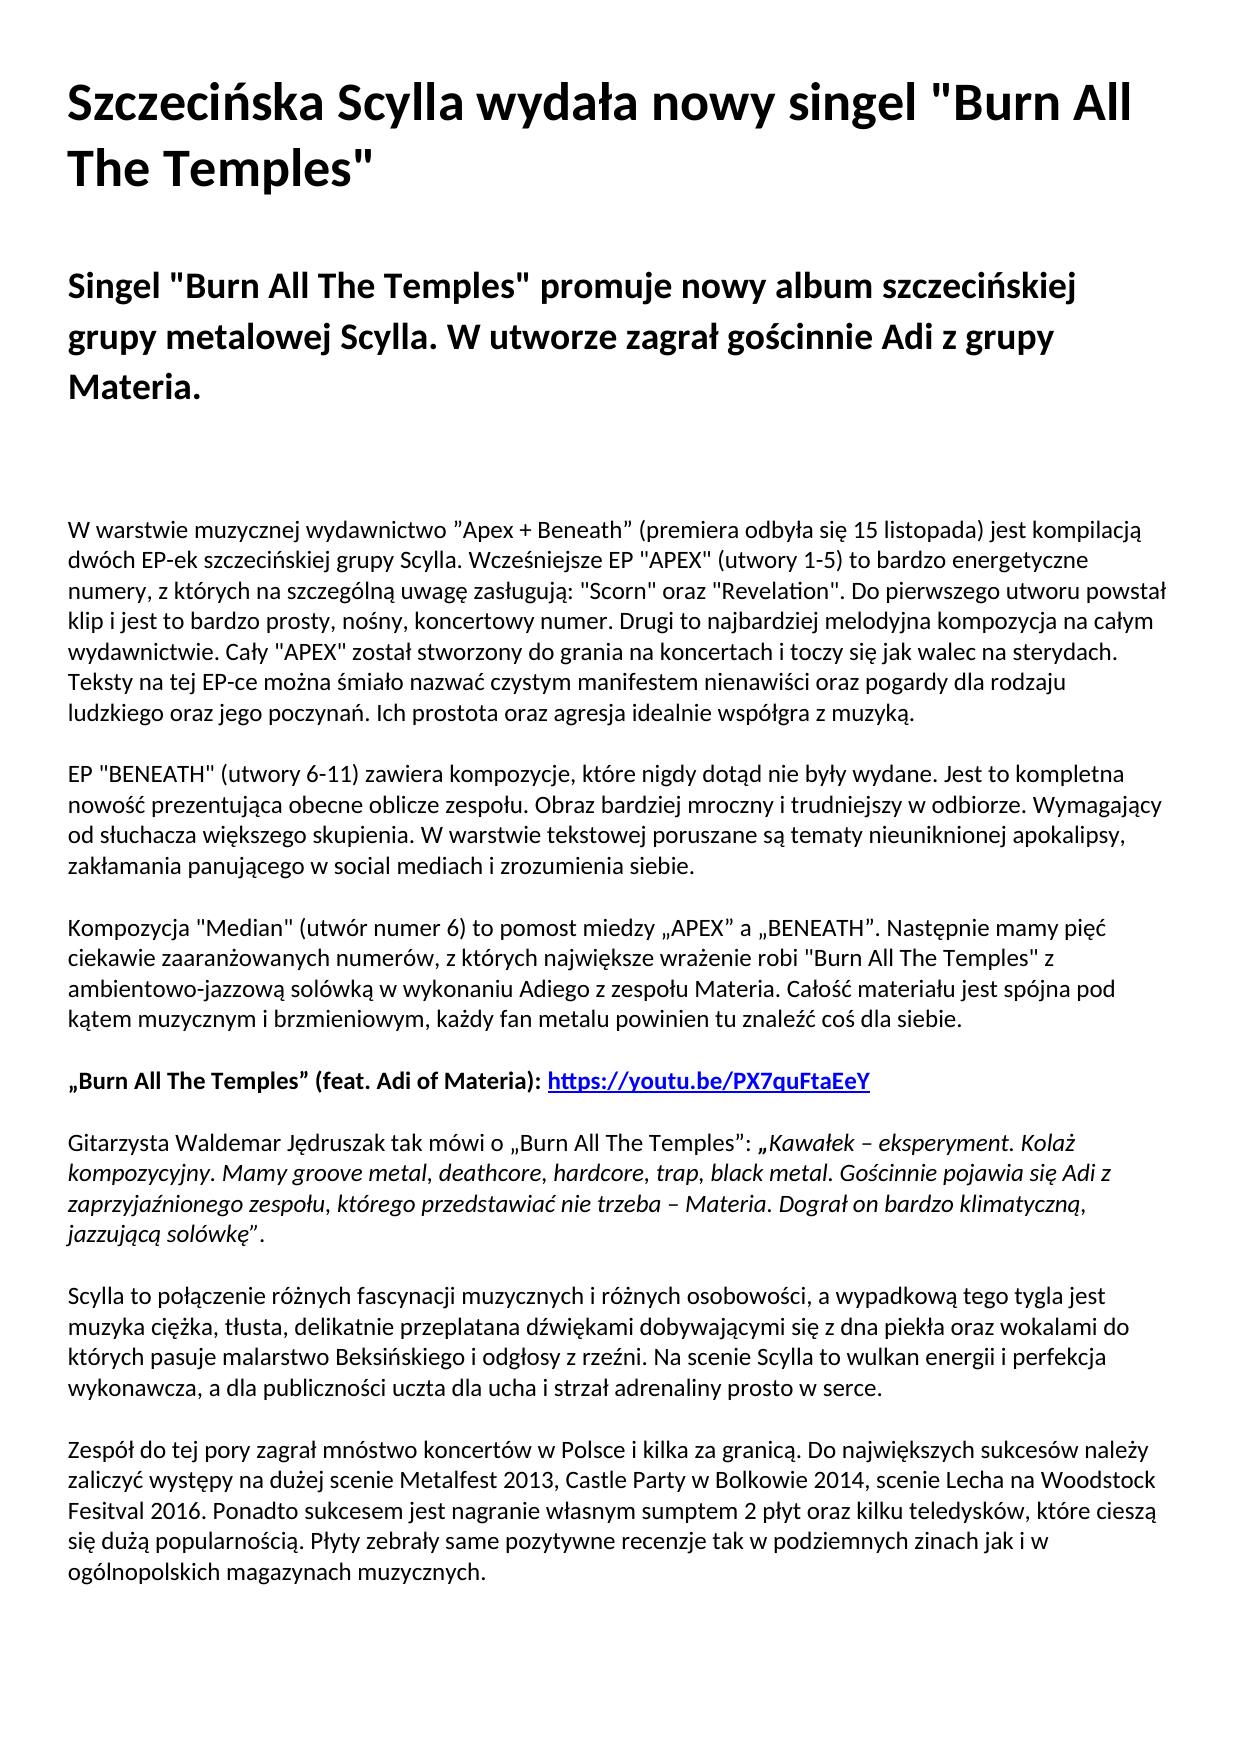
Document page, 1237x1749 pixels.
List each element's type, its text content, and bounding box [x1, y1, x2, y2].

text Szczecińska Scylla wydała nowy singel "Burn All The Temples" [68, 68, 1169, 200]
text Gitarzysta Waldemar Jędruszak tak mówi o „Burn All The Temples”: „Kawałek – eksperyment. Kolaż kompozycyjny. Mamy groove metal, deathcore, hardcore, trap, black metal. Gościnnie pojawia się Adi z zaprzyjaźnionego zespołu, którego przedstawiać nie trzeba – Materia. Dograł on bardzo klimatyczną, jazzującą solówkę”. [68, 1127, 1169, 1249]
text „Burn All The Temples” (feat. Adi of Materia): https://youtu.be/PX7quFtaEeY [68, 1065, 1169, 1096]
text EP "BENEATH" (utwory 6-11) zawiera kompozycje, które nigdy dotąd nie były wydane. Jest to kompletna nowość prezentująca obecne oblicze zespołu. Obraz bardziej mroczny i trudniejszy w odbiorze. Wymagający od słuchacza większego skupienia. W warstwie tekstowej poruszane są tematy nieuniknionej apokalipsy, zakłamania panującego w social mediach i zrozumienia siebie. [68, 759, 1169, 881]
text Scylla to połączenie różnych fascynacji muzycznych i różnych osobowości, a wypadkową tego tygla jest muzyka ciężka, tłusta, delikatnie przeplatana dźwiękami dobywającymi się z dna piekła oraz wokalami do których pasuje malarstwo Beksińskiego i odgłosy z rzeźni. Na scenie Scylla to wulkan energii i perfekcja wykonawcza, a dla publiczności uczta dla ucha i strzał adrenaliny prosto w serce. [68, 1280, 1169, 1402]
text Kompozycja "Median" (utwór numer 6) to pomost miedzy „APEX” a „BENEATH”. Następnie mamy pięć ciekawie zaaranżowanych numerów, z których największe wrażenie robi "Burn All The Temples" z ambientowo-jazzową solówką w wykonaniu Adiego z zespołu Materia. Całość materiału jest spójna pod kątem muzycznym i brzmieniowym, każdy fan metalu powinien tu znaleźć coś dla siebie. [68, 912, 1169, 1034]
text W warstwie muzycznej wydawnictwo ”Apex + Beneath” (premiera odbyła się 15 listopada) jest kompilacją dwóch EP-ek szczecińskiej grupy Scylla. Wcześniejsze EP "APEX" (utwory 1-5) to bardzo energetyczne numery, z których na szczególną uwagę zasługują: "Scorn" oraz "Revelation". Do pierwszego utworu powstał klip i jest to bardzo prosty, nośny, koncertowy numer. Drugi to najbardziej melodyjna kompozycja na całym wydawnictwie. Cały "APEX" został stworzony do grania na koncertach i toczy się jak walec na sterydach. Teksty na tej EP-ce można śmiało nazwać czystym manifestem nienawiści oraz pogardy dla rodzaju ludzkiego oraz jego poczynań. Ich prostota oraz agresja idealnie współgra z muzyką. [68, 514, 1169, 727]
text Zespół do tej pory zagrał mnóstwo koncertów w Polsce i kilka za granicą. Do największych sukcesów należy zaliczyć występy na dużej scenie Metalfest 2013, Castle Party w Bolkowie 2014, scenie Lecha na Woodstock Fesitval 2016. Ponadto sukcesem jest nagranie własnym sumptem 2 płyt oraz kilku teledysków, które cieszą się dużą popularnością. Płyty zebrały same pozytywne recenzje tak w podziemnych zinach jak i w ogólnopolskich magazynach muzycznych. [68, 1434, 1169, 1586]
text Singel "Burn All The Temples" promuje nowy album szczecińskiej grupy metalowej Scylla. W utworze zagrał gościnnie Adi z grupy Materia. [68, 262, 1169, 409]
